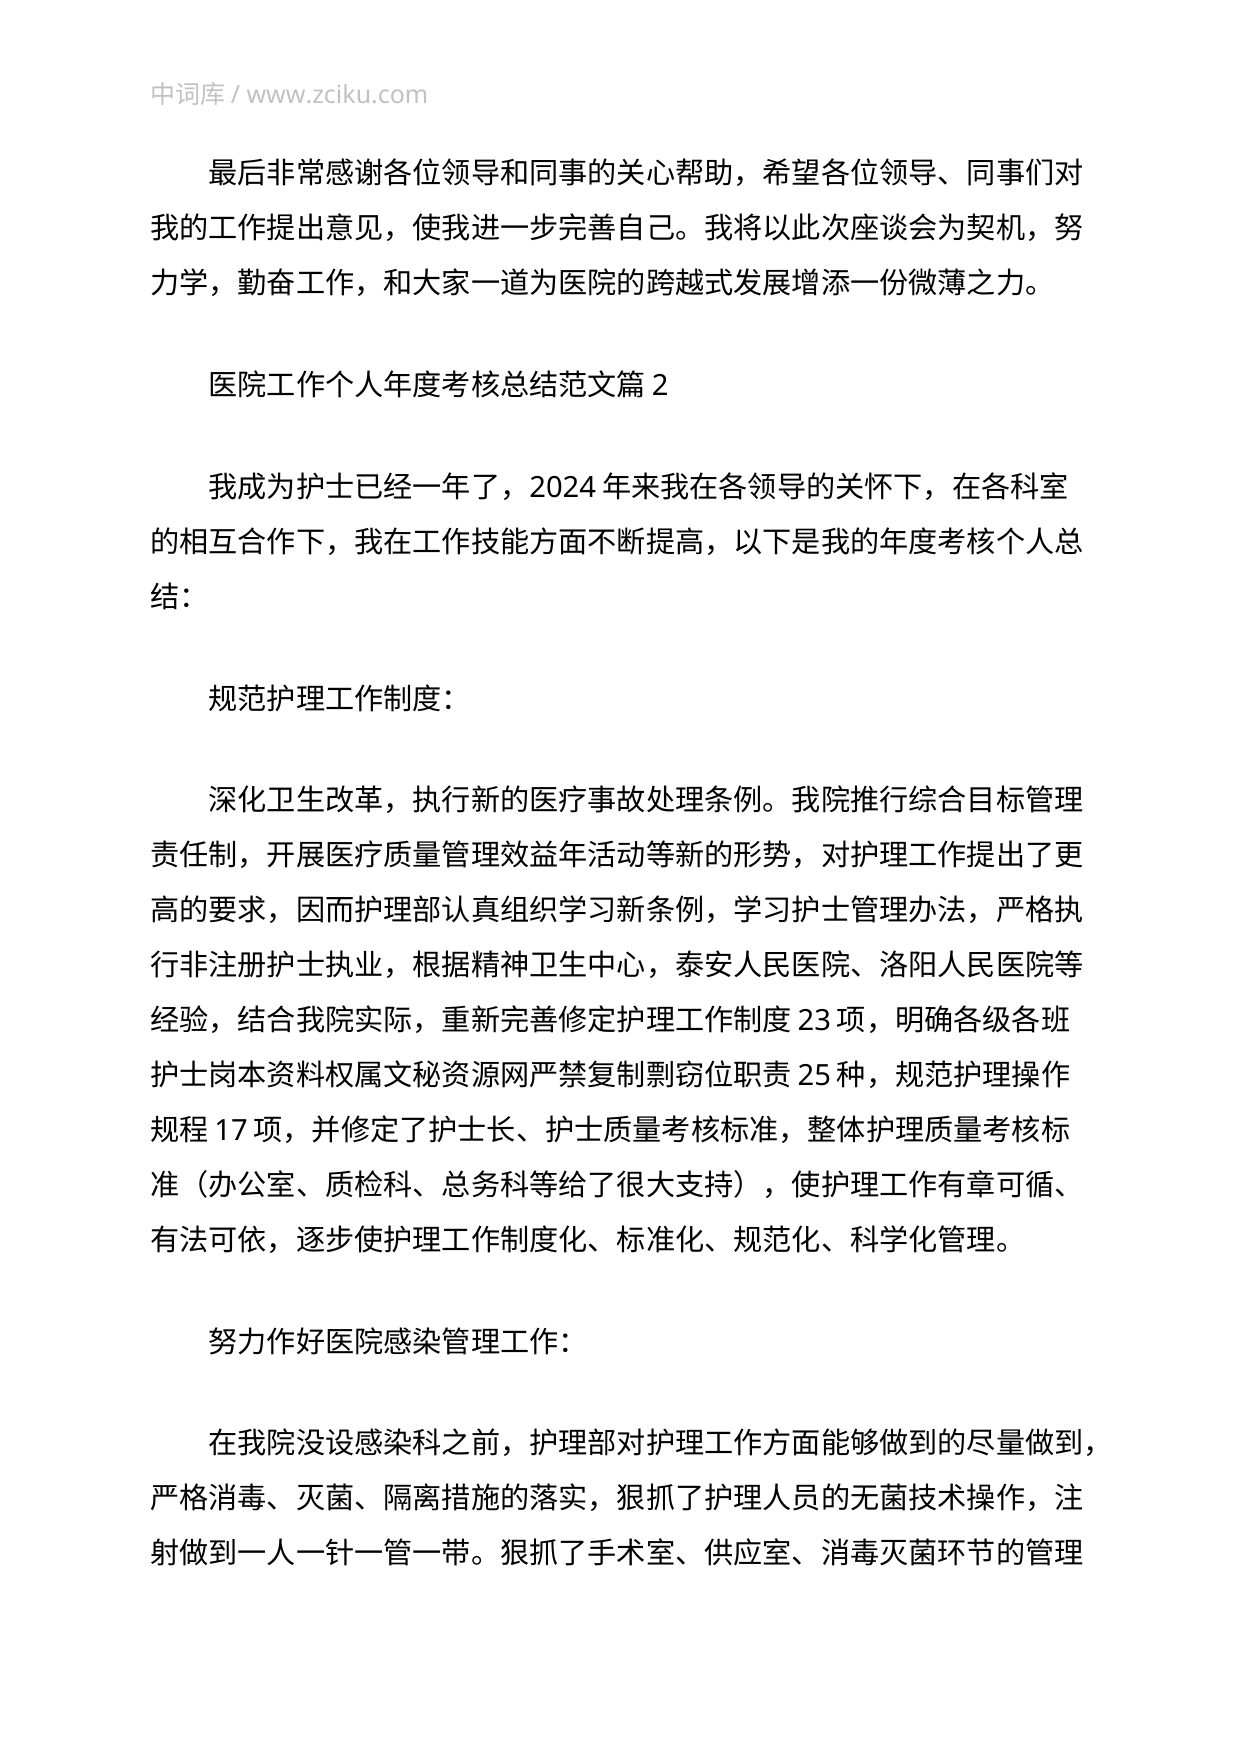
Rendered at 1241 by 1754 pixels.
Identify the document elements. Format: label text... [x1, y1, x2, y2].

text 深化卫生改革，执行新的医疗事故处理条例。我院推行综合目标管理责任制，开展医疗质量管理效益年活动等新的形势，对护理工作提出了更高的要求，因而护理部认真组织学习新条例，学习护士管理办法，严格执行非注册护士执业，根据精神卫生中心，泰安人民医院、洛阳人民医院等经验，结合我院实际，重新完善修定护理工作制度23项，明确各级各班护士岗本资料权属文秘资源网严禁复制剽窃位职责25种，规范护理操作规程17项，并修定了护士长、护士质量考核标准，整体护理质量考核标准（办公室、质检科、总务科等给了很大支持），使护理工作有章可循、有法可依，逐步使护理工作制度化、标准化、规范化、科学化管理。 [150, 777, 1090, 1259]
text 最后非常感谢各位领导和同事的关心帮助，希望各位领导、同事们对我的工作提出意见，使我进一步完善自己。我将以此次座谈会为契机，努力学，勤奋工作，和大家一道为医院的跨越式发展增添一份微薄之力。 [150, 150, 1090, 302]
text 努力作好医院感染管理工作： [150, 1318, 1090, 1361]
text 医院工作个人年度考核总结范文篇2 [150, 362, 1090, 404]
text 我成为护士已经一年了，2024年来我在各领导的关怀下，在各科室的相互合作下，我在工作技能方面不断提高，以下是我的年度考核个人总结： [150, 463, 1090, 616]
text 规范护理工作制度： [150, 675, 1090, 717]
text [150, 1420, 1090, 1572]
